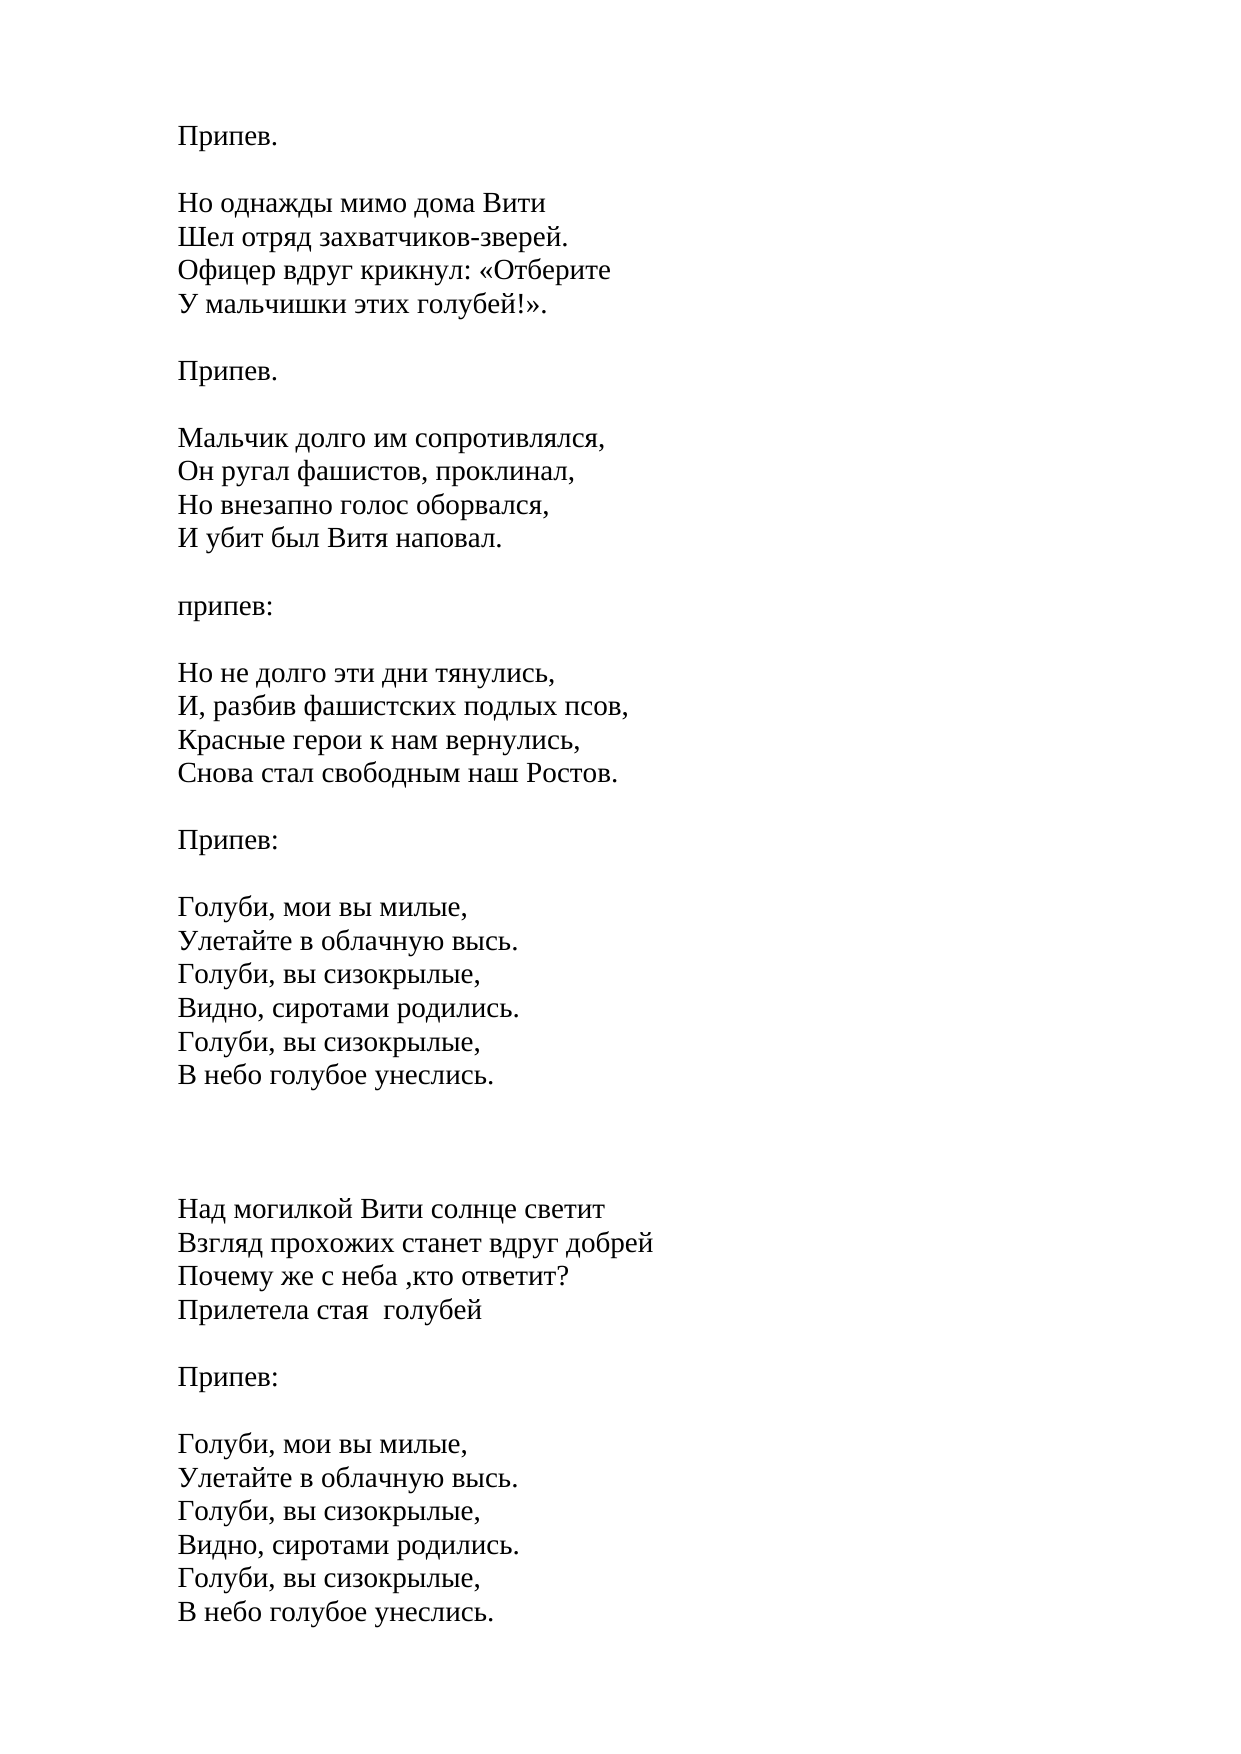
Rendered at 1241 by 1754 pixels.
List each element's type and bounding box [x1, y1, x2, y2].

text [177, 118, 1152, 1627]
